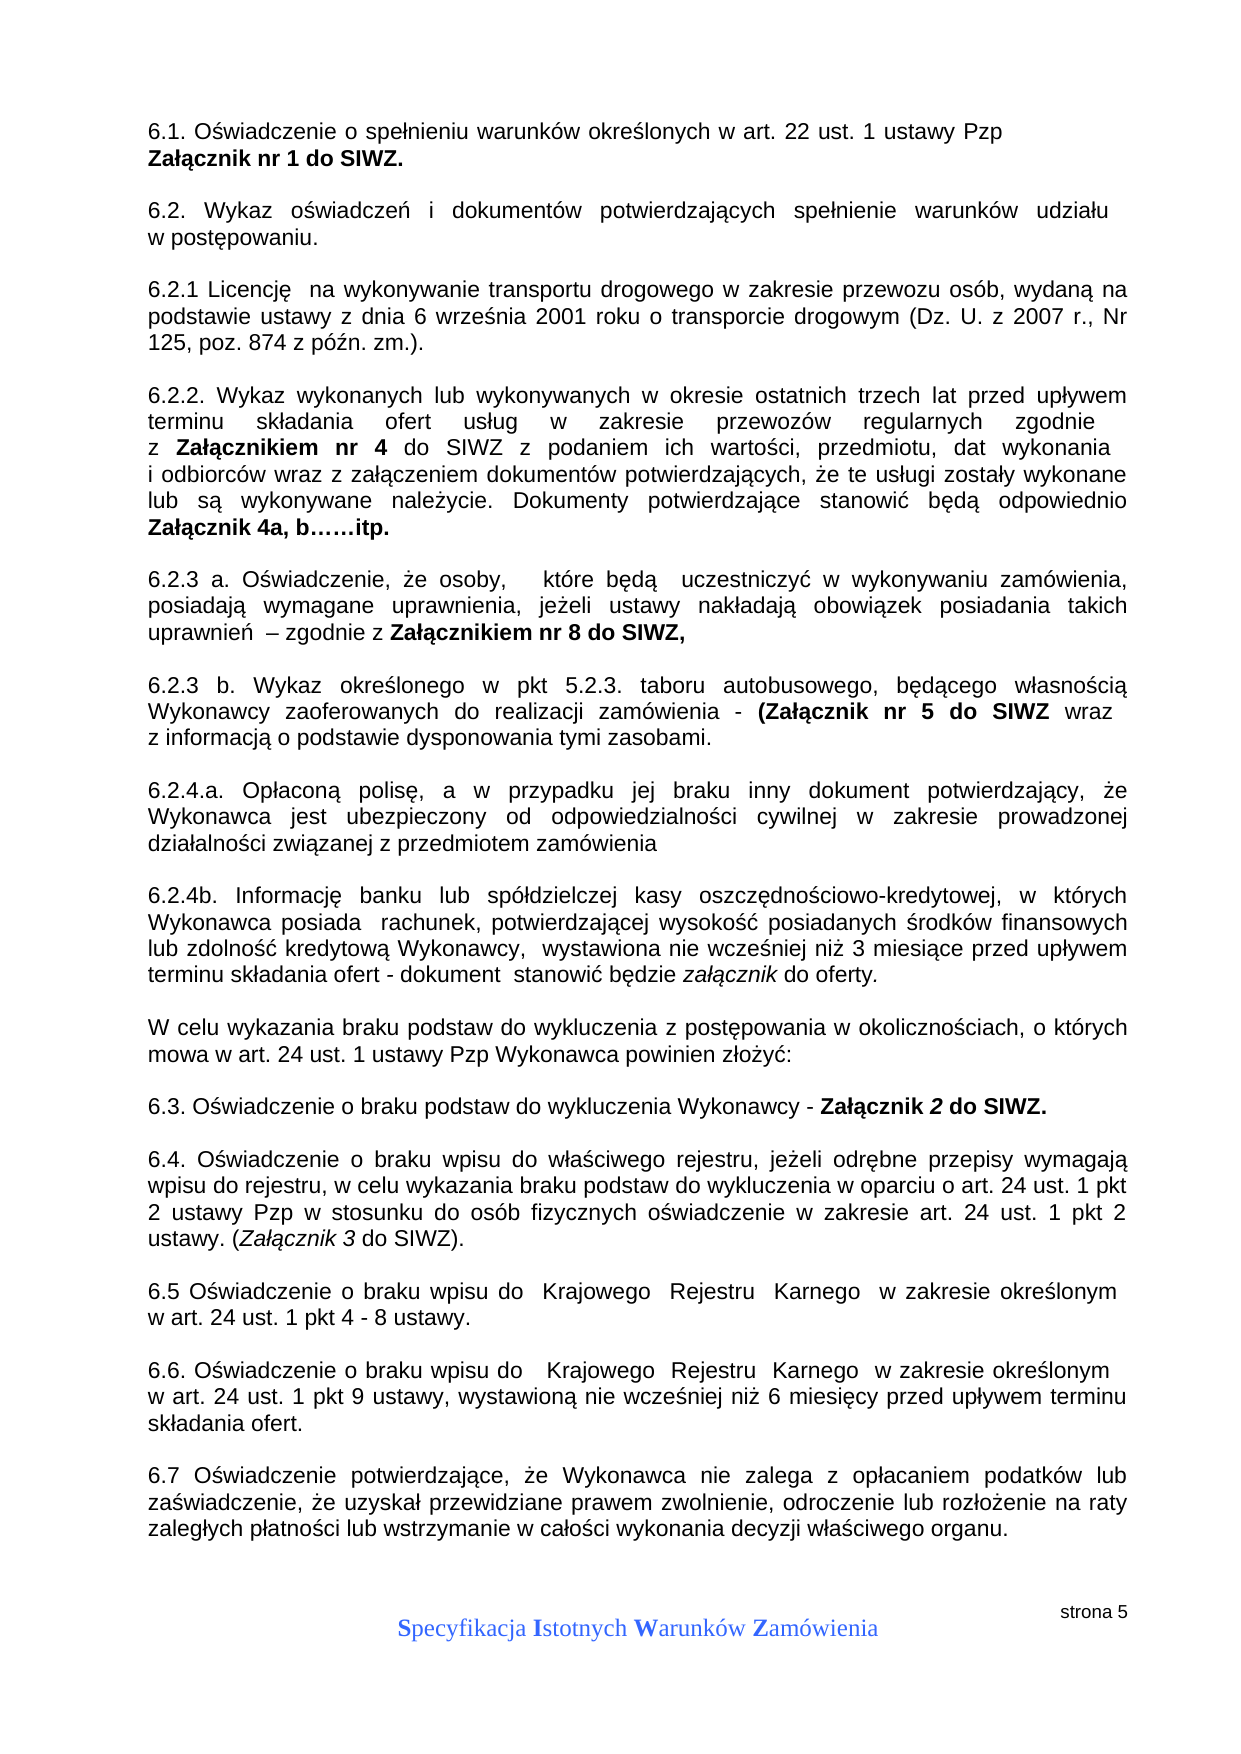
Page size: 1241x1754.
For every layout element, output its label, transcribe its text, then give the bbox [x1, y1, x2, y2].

text 6.2.3 b. Wykaz określonego w pkt 5.2.3. taboru autobusowego, będącego własnością Wykonawcy zaoferowanych do realizacji zamówienia - (Załącznik nr 5 do SIWZ wraz z informacją o podstawie dysponowania tymi zasobami. [148, 672, 1128, 751]
text 6.7 Oświadczenie potwierdzające, że Wykonawca nie zalega z opłacaniem podatków lub zaświadczenie, że uzyskał przewidziane prawem zwolnienie, odroczenie lub rozłożenie na raty zaległych płatności lub wstrzymanie w całości wykonania decyzji właściwego organu. [148, 1462, 1128, 1541]
text 6.5 Oświadczenie o braku wpisu do Krajowego Rejestru Karnego w zakresie określonym w art. 24 ust. 1 pkt 4 - 8 ustawy. [148, 1278, 1128, 1330]
text 6.6. Oświadczenie o braku wpisu do Krajowego Rejestru Karnego w zakresie określonym w art. 24 ust. 1 pkt 9 ustawy, wystawioną nie wcześniej niż 6 miesięcy przed upływem terminu składania ofert. [148, 1357, 1128, 1436]
text 6.2.2. Wykaz wykonanych lub wykonywanych w okresie ostatnich trzech lat przed upływem terminu składania ofert usług w zakresie przewozów regularnych zgodnie z Załącznikiem nr 4 do SIWZ z podaniem ich wartości, przedmiotu, dat wykonania i odbiorców wraz z załączeniem dokumentów potwierdzających, że te usługi zostały wykonane lub są wykonywane należycie. Dokumenty potwierdzające stanowić będą odpowiednio Załącznik 4a, b……itp. [148, 382, 1128, 540]
text 6.2. Wykaz oświadczeń i dokumentów potwierdzających spełnienie warunków udziału w postępowaniu. [148, 197, 1128, 250]
text 6.1. Oświadczenie o spełnieniu warunków określonych w art. 22 ust. 1 ustawy Pzp Załącznik nr 1 do SIWZ. [148, 118, 1128, 171]
text 6.2.1 Licencję na wykonywanie transportu drogowego w zakresie przewozu osób, wydaną na podstawie ustawy z dnia 6 września 2001 roku o transporcie drogowym (Dz. U. z 2007 r., Nr 125, poz. 874 z późn. zm.). [148, 276, 1128, 355]
text 6.2.4.a. Opłaconą polisę, a w przypadku jej braku inny dokument potwierdzający, że Wykonawca jest ubezpieczony od odpowiedzialności cywilnej w zakresie prowadzonej działalności związanej z przedmiotem zamówienia [148, 777, 1128, 856]
text 6.3. Oświadczenie o braku podstaw do wykluczenia Wykonawcy - Załącznik 2 do SIWZ. [148, 1093, 1128, 1119]
text 6.4. Oświadczenie o braku wpisu do właściwego rejestru, jeżeli odrębne przepisy wymagają wpisu do rejestru, w celu wykazania braku podstaw do wykluczenia w oparciu o art. 24 ust. 1 pkt 2 ustawy Pzp w stosunku do osób fizycznych oświadczenie w zakresie art. 24 ust. 1 pkt 2 ustawy. (Załącznik 3 do SIWZ). [148, 1146, 1128, 1251]
text 6.2.4b. Informację banku lub spółdzielczej kasy oszczędnościowo-kredytowej, w których Wykonawca posiada rachunek, potwierdzającej wysokość posiadanych środków finansowych lub zdolność kredytową Wykonawcy, wystawiona nie wcześniej niż 3 miesiące przed upływem terminu składania ofert - dokument stanowić będzie załącznik do oferty. [148, 882, 1128, 988]
text W celu wykazania braku podstaw do wykluczenia z postępowania w okolicznościach, o których mowa w art. 24 ust. 1 ustawy Pzp Wykonawca powinien złożyć: [148, 1014, 1128, 1067]
text 6.2.3 a. Oświadczenie, że osoby, które będą uczestniczyć w wykonywaniu zamówienia, posiadają wymagane uprawnienia, jeżeli ustawy nakładają obowiązek posiadania takich uprawnień – zgodnie z Załącznikiem nr 8 do SIWZ, [148, 566, 1128, 645]
